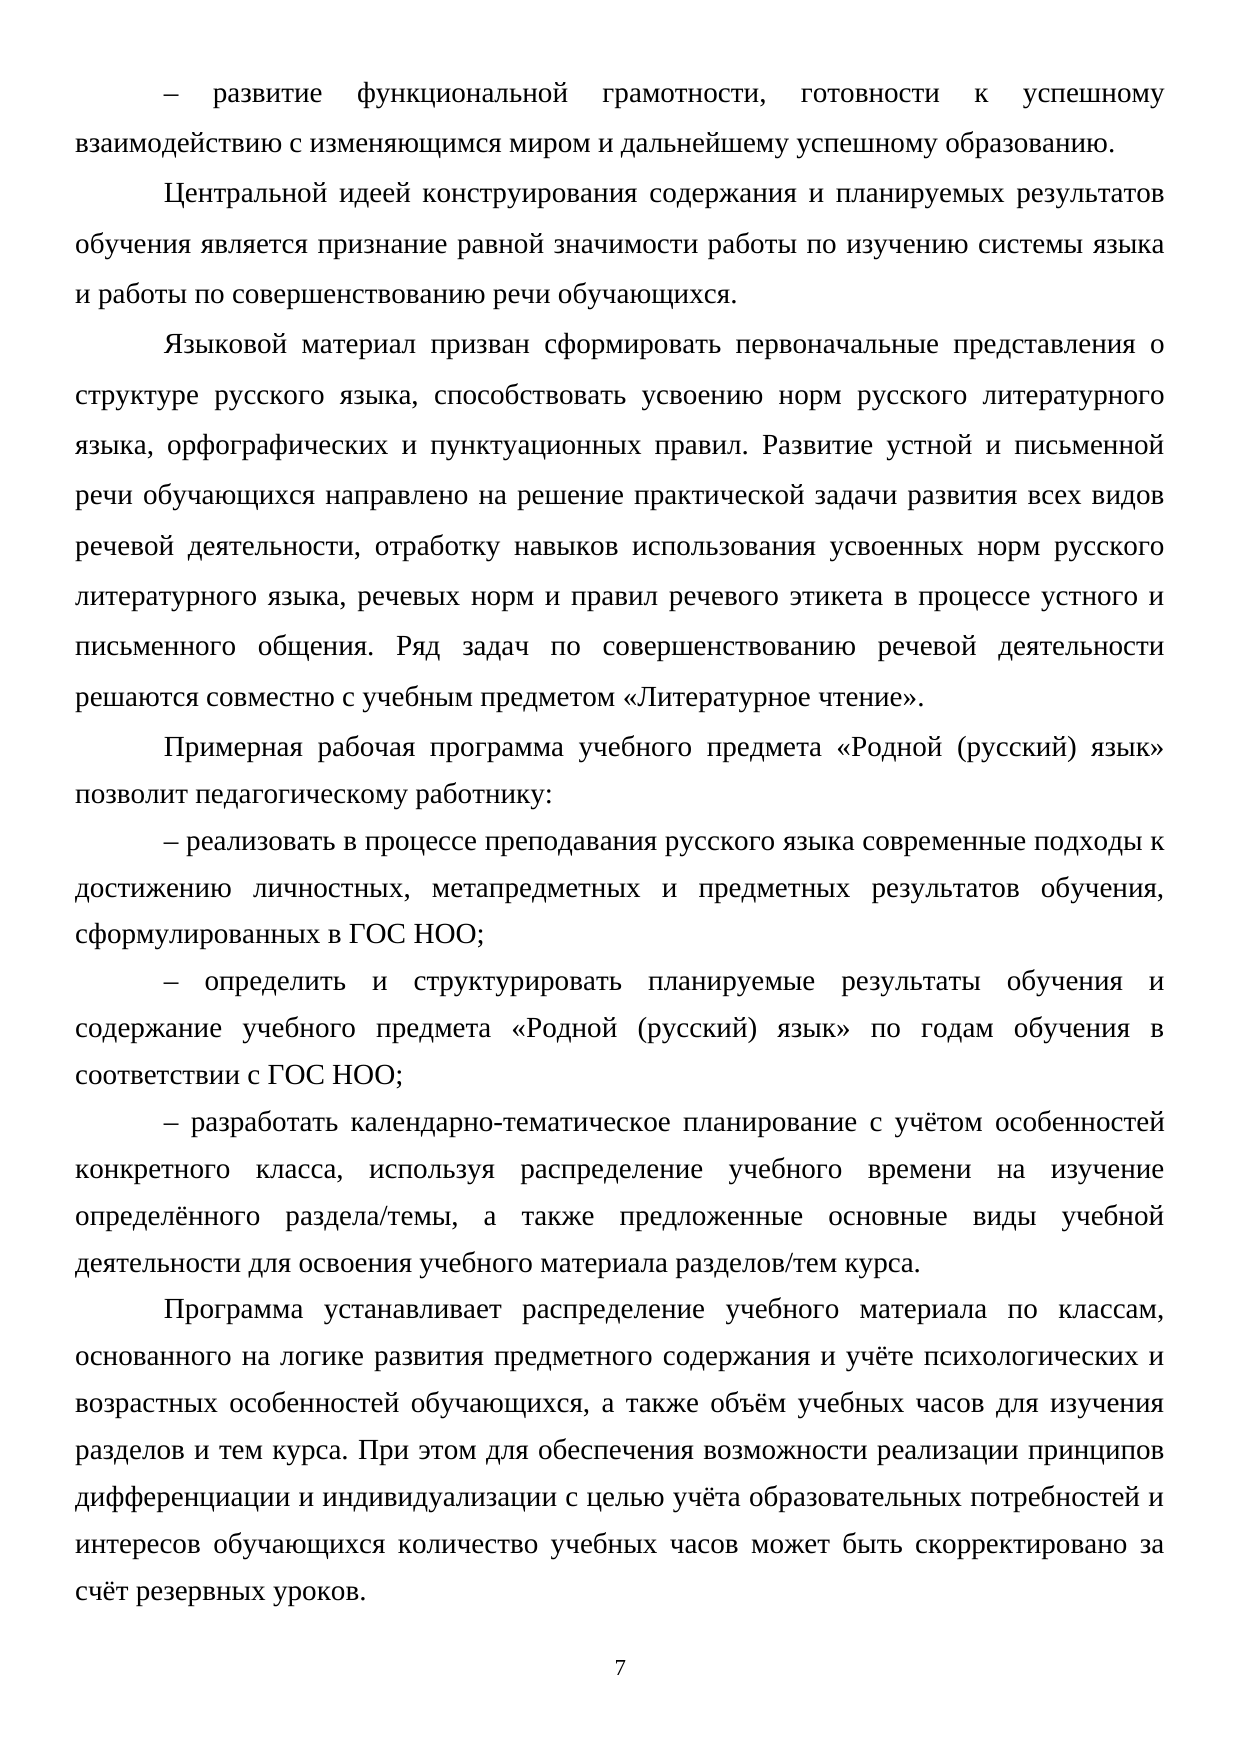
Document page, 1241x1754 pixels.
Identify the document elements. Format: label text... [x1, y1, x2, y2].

text – определить и структурировать планируемые результаты обучения и содержание учебного предмета «Родной (русский) язык» по годам обучения в соответствии с ГОС НОО; [75, 963, 1165, 1091]
text – разработать календарно-тематическое планирование с учётом особенностей конкретного класса, используя распределение учебного времени на изучение определённого раздела/темы, а также предложенные основные виды учебной деятельности для освоения учебного материала разделов/тем курса. [75, 1104, 1165, 1278]
text – реализовать в процессе преподавания русского языка современные подходы к достижению личностных, метапредметных и предметных результатов обучения, сформулированных в ГОС НОО; [75, 823, 1165, 950]
text Программа устанавливает распределение учебного материала по классам, основанного на логике развития предметного содержания и учёте психологических и возрастных особенностей обучающихся, а также объём учебных часов для изучения разделов и тем курса. При этом для обеспечения возможности реализации принципов дифференциации и индивидуализации с целью учёта образовательных потребностей и интересов обучающихся количество учебных часов может быть скорректировано за счёт резервных уроков. [75, 1292, 1165, 1606]
text Языковой материал призван сформировать первоначальные представления о структуре русского языка, способствовать усвоению норм русского литературного языка, орфографических и пунктуационных правил. Развитие устной и письменной речи обучающихся направлено на решение практической задачи развития всех видов речевой деятельности, отработку навыков использования усвоенных норм русского литературного языка, речевых норм и правил речевого этикета в процессе устного и письменного общения. Ряд задач по совершенствованию речевой деятельности решаются совместно с учебным предметом «Литературное чтение». [75, 327, 1165, 712]
text – развитие функциональной грамотности, готовности к успешному взаимодействию с изменяющимся миром и дальнейшему успешному образованию. [75, 75, 1165, 159]
text Примерная рабочая программа учебного предмета «Родной (русский) язык» позволит педагогическому работнику: [75, 729, 1165, 809]
text Центральной идеей конструирования содержания и планируемых результатов обучения является признание равной значимости работы по изучению системы языка и работы по совершенствованию речи обучающихся. [75, 176, 1165, 310]
